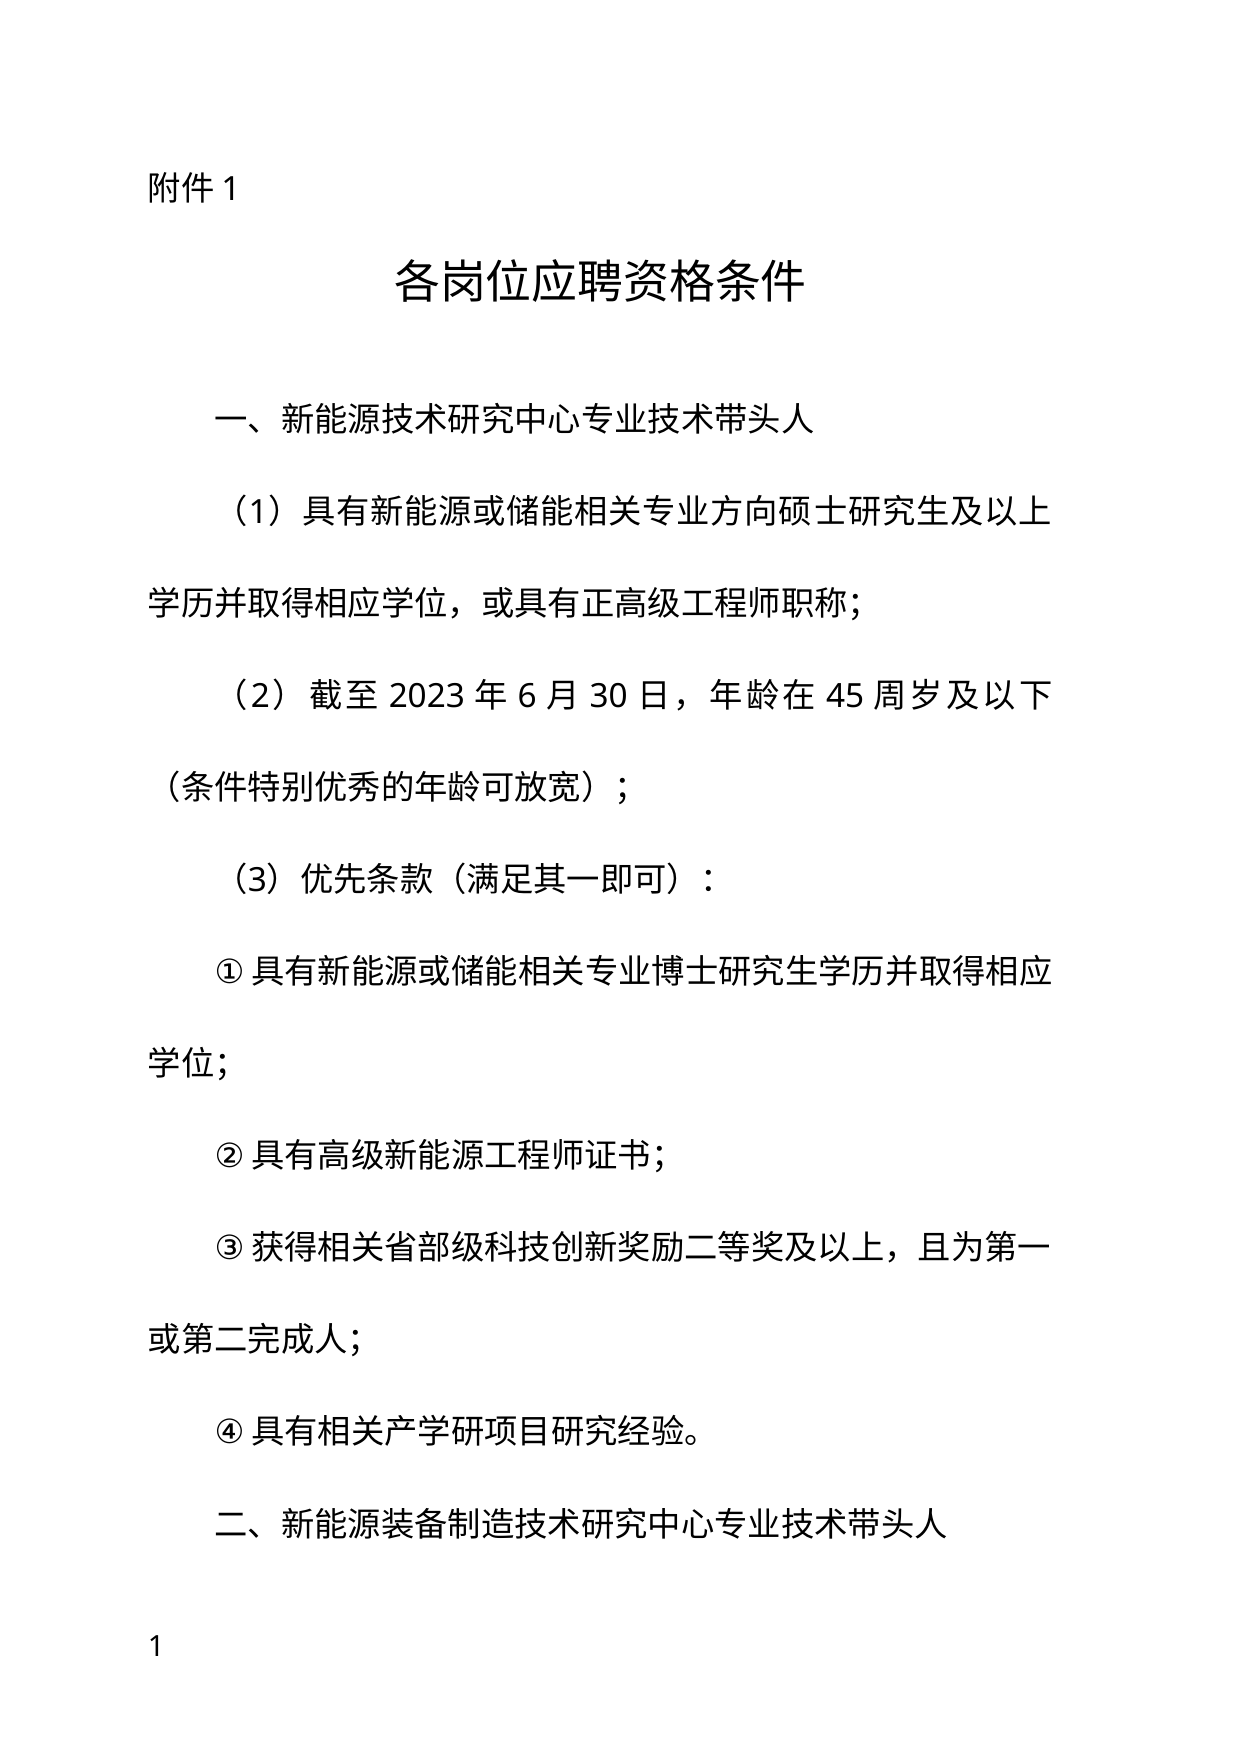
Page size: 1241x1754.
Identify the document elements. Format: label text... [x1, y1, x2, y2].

text 各岗位应聘资格条件 [148, 232, 1053, 324]
list ①具有新能源或储能相关专业博士研究生学历并取得相应学位； [148, 923, 1053, 1107]
list 二、新能源装备制造技术研究中心专业技术带头人 [148, 1476, 1053, 1568]
list ③获得相关省部级科技创新奖励二等奖及以上，且为第一或第二完成人； [148, 1199, 1053, 1383]
list ④具有相关产学研项目研究经验。 [148, 1383, 1053, 1476]
list （3）优先条款（满足其一即可）： [148, 831, 1053, 923]
text 附件1 [148, 140, 1053, 232]
list （1）具有新能源或储能相关专业方向硕士研究生及以上学历并取得相应学位，或具有正高级工程师职称； [148, 463, 1053, 647]
list （2）截至2023年6月30日，年龄在45周岁及以下（条件特别优秀的年龄可放宽）； [148, 647, 1053, 831]
list ②具有高级新能源工程师证书； [148, 1107, 1053, 1199]
list 一、新能源技术研究中心专业技术带头人 [148, 371, 1053, 463]
